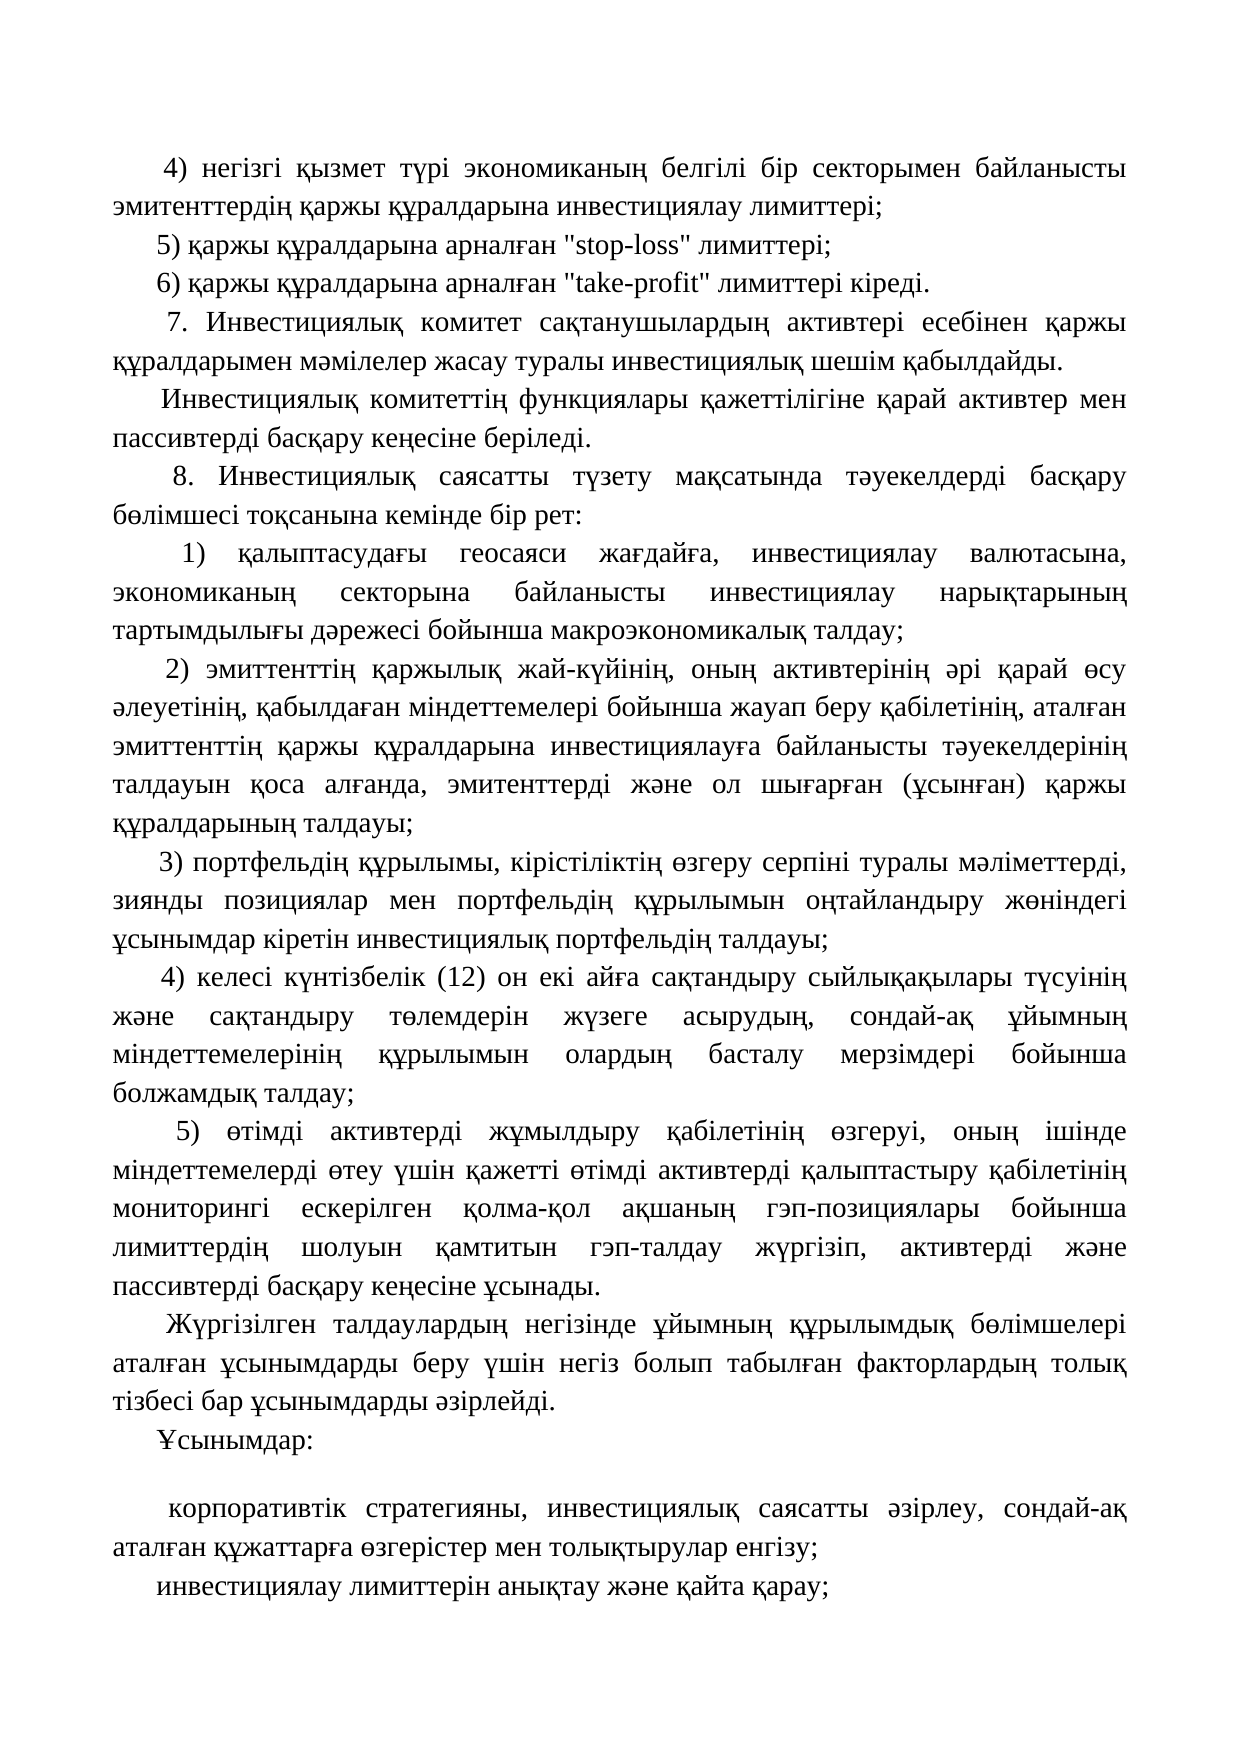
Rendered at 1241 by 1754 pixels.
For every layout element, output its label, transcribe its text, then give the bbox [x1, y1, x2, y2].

text 4) негізгі қызмет түрі экономиканың белгілі бір секторымен байланысты эмитенттердің қаржы құралдарына инвестициялау лимиттері; [112, 150, 1128, 222]
text 8. Инвестициялық саясатты түзету мақсатында тәуекелдерді басқару бөлімшесі тоқсанына кемінде бір рет: [112, 458, 1128, 530]
text 1) қалыптасудағы геосаяси жағдайға, инвестициялау валютасына, экономиканың секторына байланысты инвестициялау нарықтарының тартымдылығы дәрежесі бойынша макроэкономикалық талдау; [112, 535, 1128, 646]
text 5) өтімді активтерді жұмылдыру қабілетінің өзгеруі, оның ішінде міндеттемелерді өтеу үшін қажетті өтімді активтерді қалыптастыру қабілетінің мониторингі ескерілген қолма-қол ақшаның гэп-позициялары бойынша лимиттердің шолуын қамтитын гэп-талдау жүргізіп, активтерді және пассивтерді басқару кеңесіне ұсынады. [112, 1113, 1128, 1301]
text 4) келесі күнтізбелік (12) он екі айға сақтандыру сыйлықақылары түсуінің және сақтандыру төлемдерін жүзеге асырудың, сондай-ақ ұйымның міндеттемелерінің құрылымын олардың басталу мерзімдері бойынша болжамдық талдау; [112, 959, 1128, 1108]
text 2) эмиттенттің қаржылық жай-күйінің, оның активтерінің әрі қарай өсу әлеуетінің, қабылдаған міндеттемелері бойынша жауап беру қабілетінің, аталған эмиттенттің қаржы құралдарына инвестициялауға байланысты тәуекелдерінің талдауын қоса алғанда, эмитенттерді және ол шығарған (ұсынған) қаржы құралдарының талдауы; [112, 651, 1128, 839]
text 6) қаржы құралдарына арналған "take-profit" лимиттері кіреді. [112, 266, 1128, 299]
text 3) портфельдің құрылымы, кірістіліктің өзгеру серпіні туралы мәліметтерді, зиянды позициялар мен портфельдің құрылымын оңтайландыру жөніндегі ұсынымдар кіретін инвестициялық портфельдің талдауы; [112, 844, 1128, 954]
text корпоративтік стратегияны, инвестициялық саясатты әзірлеу, сондай-ақ аталған құжаттарға өзгерістер мен толықтырулар енгізу; [112, 1491, 1128, 1563]
text Инвестициялық комитеттің функциялары қажеттілігіне қарай активтер мен пассивтерді басқару кеңесіне беріледі. [112, 381, 1128, 453]
text Жүргізілген талдаулардың негізінде ұйымның құрылымдық бөлімшелері аталған ұсынымдарды беру үшін негіз болып табылған факторлардың толық тізбесі бар ұсынымдарды әзірлейді. [112, 1306, 1128, 1417]
text Ұсынымдар: [112, 1422, 1128, 1455]
text 7. Инвестициялық комитет сақтанушылардың активтері есебінен қаржы құралдарымен мәмілелер жасау туралы инвестициялық шешім қабылдайды. [112, 304, 1128, 376]
text инвестициялау лимиттерін анықтау және қайта қарау; [112, 1568, 1128, 1601]
text 5) қаржы құралдарына арналған "stop-loss" лимиттері; [112, 227, 1128, 261]
